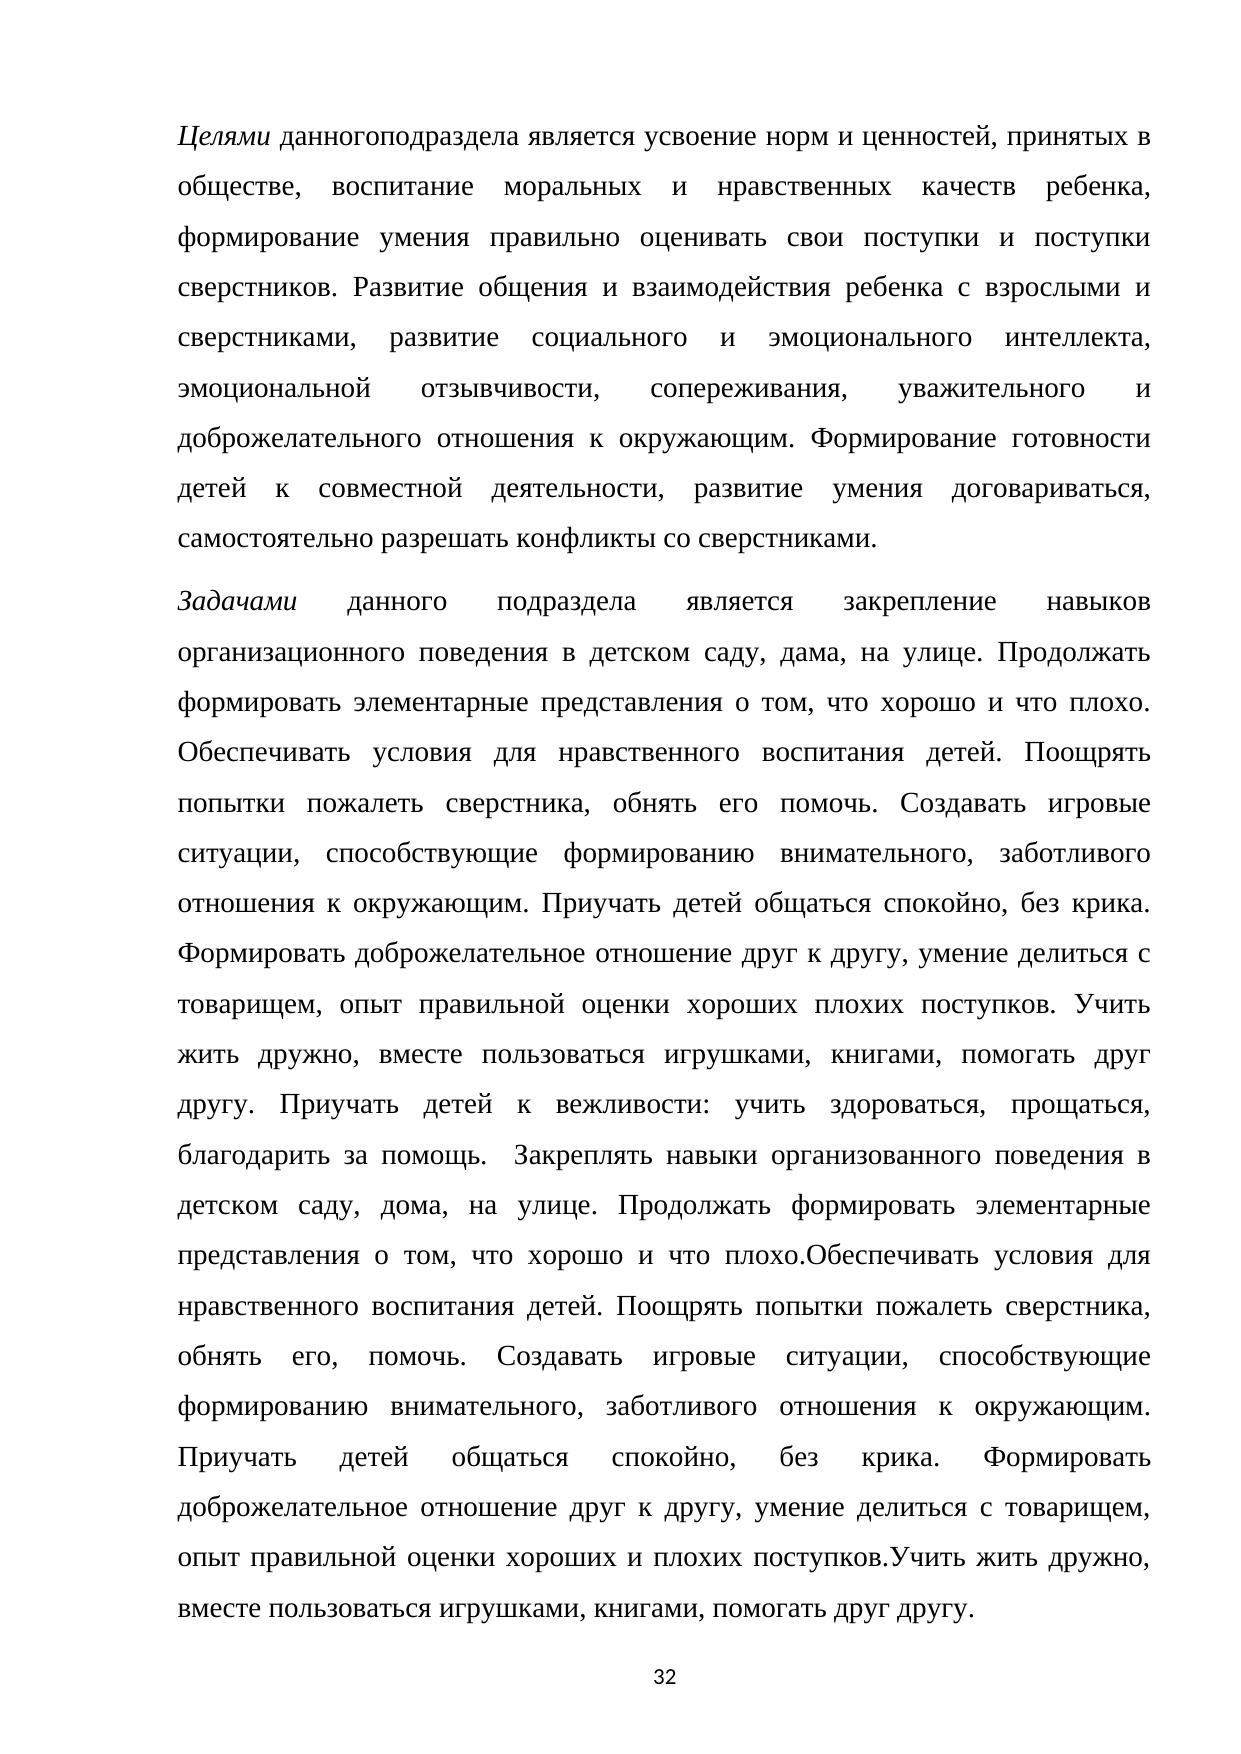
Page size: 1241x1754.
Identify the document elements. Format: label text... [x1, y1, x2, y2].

text Задачами данного подраздела является закрепление навыков организационного поведения в детском саду, дама, на улице. Продолжать формировать элементарные представления о том, что хорошо и что плохо. Обеспечивать условия для нравственного воспитания детей. Поощрять попытки пожалеть сверстника, обнять его помочь. Создавать игровые ситуации, способствующие формированию внимательного, заботливого отношения к окружающим. Приучать детей общаться спокойно, без крика. Формировать доброжелательное отношение друг к другу, умение делиться с товарищем, опыт правильной оценки хороших плохих поступков. Учить жить дружно, вместе пользоваться игрушками, книгами, помогать друг другу. Приучать детей к вежливости: учить здороваться, прощаться, благодарить за помощь. Закреплять навыки организованного поведения в детском саду, дома, на улице. Продолжать формировать элементарные представления о том, что хорошо и что плохо.Обеспечивать условия для нравственного воспитания детей. Поощрять попытки пожалеть сверстника, обнять его, помочь. Создавать игровые ситуации, способствующие формированию внимательного, заботливого отношения к окружающим. Приучать детей общаться спокойно, без крика. Формировать доброжелательное отношение друг к другу, умение делиться с товарищем, опыт правильной оценки хороших и плохих поступков.Учить жить дружно, вместе пользоваться игрушками, книгами, помогать друг другу. [177, 583, 1152, 1623]
text Целями данногоподраздела является усвоение норм и ценностей, принятых в обществе, воспитание моральных и нравственных качеств ребенка, формирование умения правильно оценивать свои поступки и поступки сверстников. Развитие общения и взаимодействия ребенка с взрослыми и сверстниками, развитие социального и эмоционального интеллекта, эмоциональной отзывчивости, сопереживания, уважительного и доброжелательного отношения к окружающим. Формирование готовности детей к совместной деятельности, развитие умения договариваться, самостоятельно разрешать конфликты со сверстниками. [177, 118, 1152, 554]
